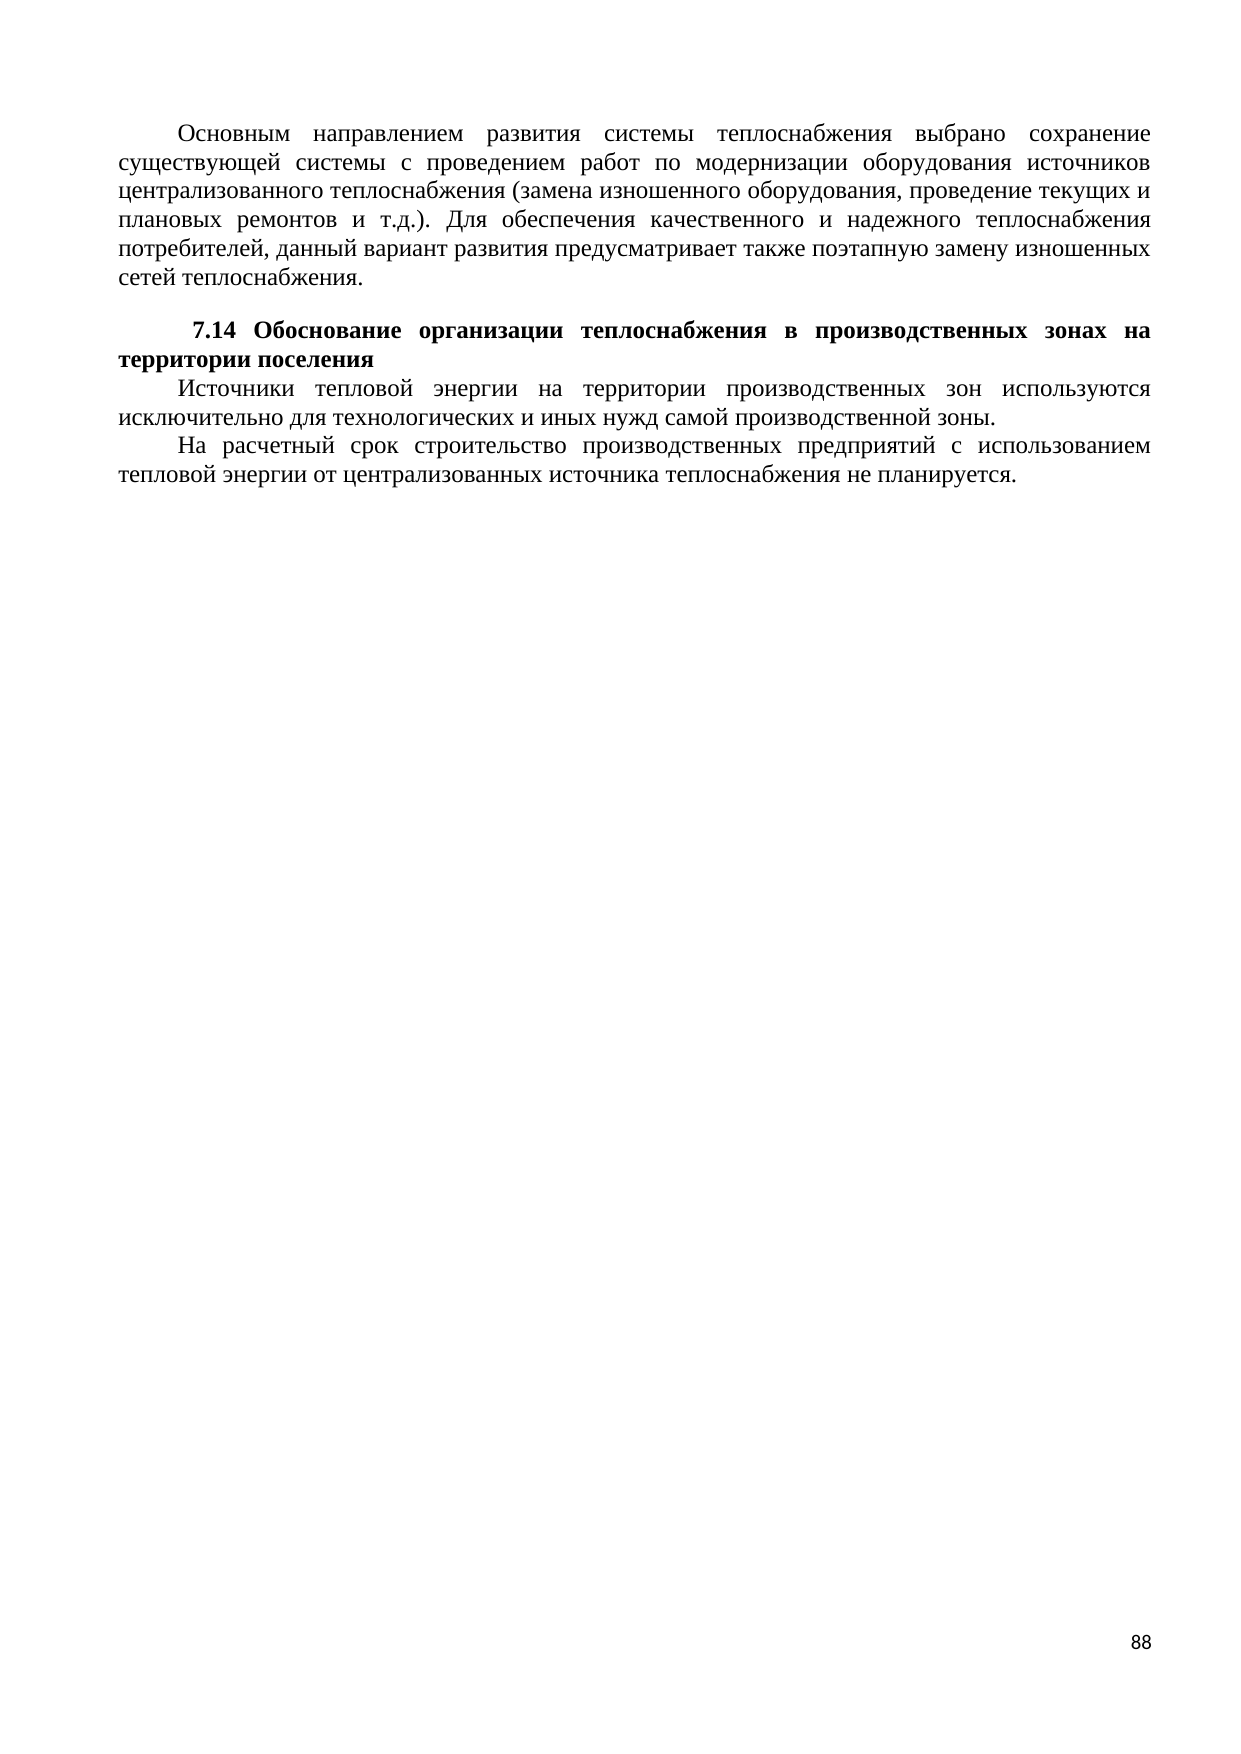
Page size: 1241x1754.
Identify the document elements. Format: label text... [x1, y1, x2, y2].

text Источники тепловой энергии на территории производственных зон используются исключительно для технологических и иных нужд самой производственной зоны. [118, 373, 1152, 431]
subtitle 7.14 Обоснование организации теплоснабжения в производственных зонах на территории поселения [118, 316, 1152, 373]
text Основным направлением развития системы теплоснабжения выбрано сохранение существующей системы с проведением работ по модернизации оборудования источников централизованного теплоснабжения (замена изношенного оборудования, проведение текущих и плановых ремонтов и т.д.). Для обеспечения качественного и надежного теплоснабжения потребителей, данный вариант развития предусматривает также поэтапную замену изношенных сетей теплоснабжения. [118, 118, 1152, 291]
text На расчетный срок строительство производственных предприятий с использованием тепловой энергии от централизованных источника теплоснабжения не планируется. [118, 431, 1152, 488]
